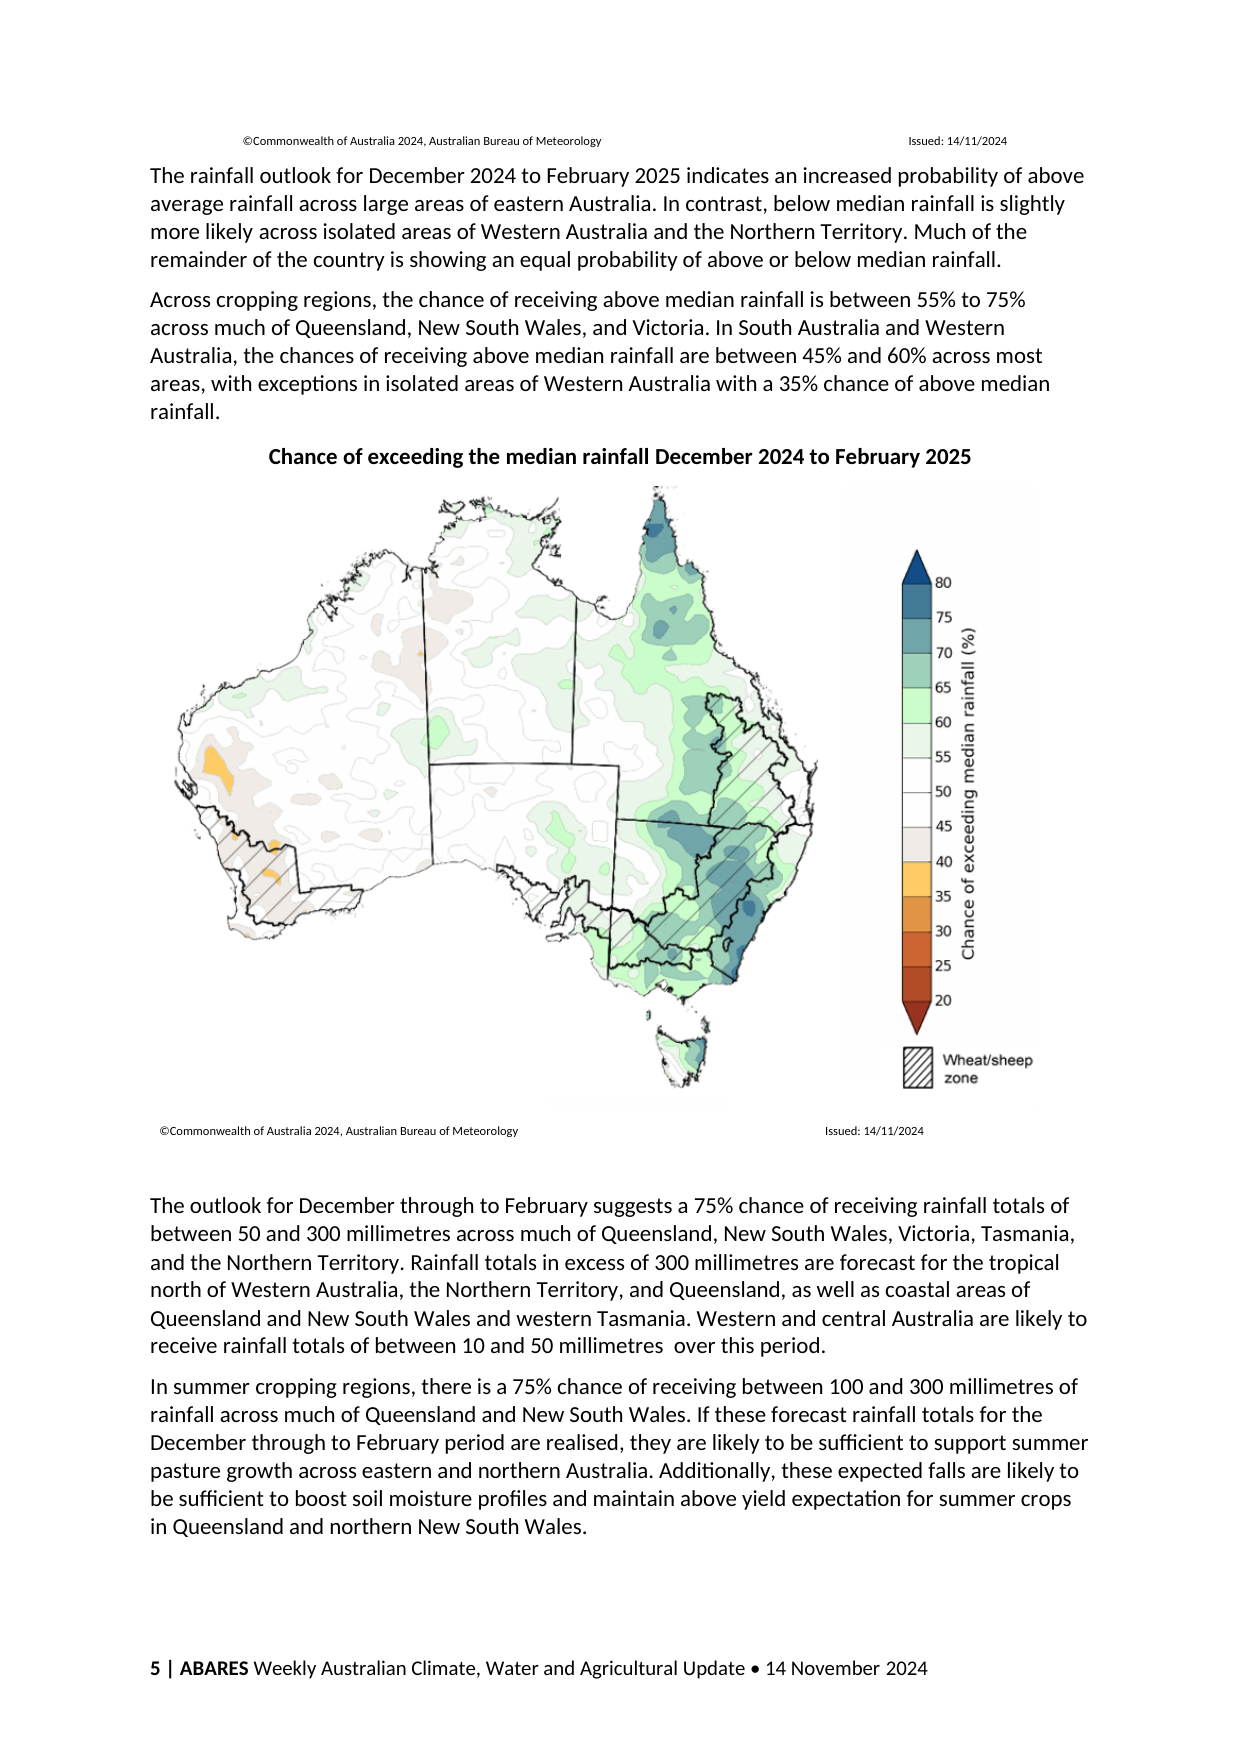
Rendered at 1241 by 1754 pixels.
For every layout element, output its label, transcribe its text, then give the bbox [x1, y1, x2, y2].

text Across cropping regions, the chance of receiving above median rainfall is between 55% to 75% across much of Queensland, New South Wales, and Victoria. In South Australia and Western Australia, the chances of receiving above median rainfall are between 45% and 60% across most areas, with exceptions in isolated areas of Western Australia with a 35% chance of above median rainfall. [150, 285, 1090, 425]
text Chance of exceeding the median rainfall December 2024 to February 2025 [150, 442, 1090, 470]
text The outlook for December through to February suggests a 75% chance of receiving rainfall totals of between 50 and 300 millimetres across much of Queensland, New South Wales, Victoria, Tasmania, and the Northern Territory. Rainfall totals in excess of 300 millimetres are forecast for the tropical north of Western Australia, the Northern Territory, and Queensland, as well as coastal areas of Queensland and New South Wales and western Tasmania. Western and central Australia are likely to receive rainfall totals of between 10 and 50 millimetres over this period. [150, 1192, 1090, 1360]
picture [150, 486, 1091, 1111]
text ©Commonwealth of Australia 2024, Australian Bureau of Meteorology Issued: 14/11/2024 [150, 1123, 1090, 1138]
text ©Commonwealth of Australia 2024, Australian Bureau of Meteorology Issued: 14/11/2024 [150, 133, 1090, 148]
text In summer cropping regions, there is a 75% chance of receiving between 100 and 300 millimetres of rainfall across much of Queensland and New South Wales. If these forecast rainfall totals for the December through to February period are realised, they are likely to be sufficient to support summer pasture growth across eastern and northern Australia. Additionally, these expected falls are likely to be sufficient to boost soil moisture profiles and maintain above yield expectation for summer crops in Queensland and northern New South Wales. [150, 1372, 1090, 1540]
text The rainfall outlook for December 2024 to February 2025 indicates an increased probability of above average rainfall across large areas of eastern Australia. In contrast, below median rainfall is slightly more likely across isolated areas of Western Australia and the Northern Territory. Much of the remainder of the country is showing an equal probability of above or below median rainfall. [150, 161, 1090, 273]
